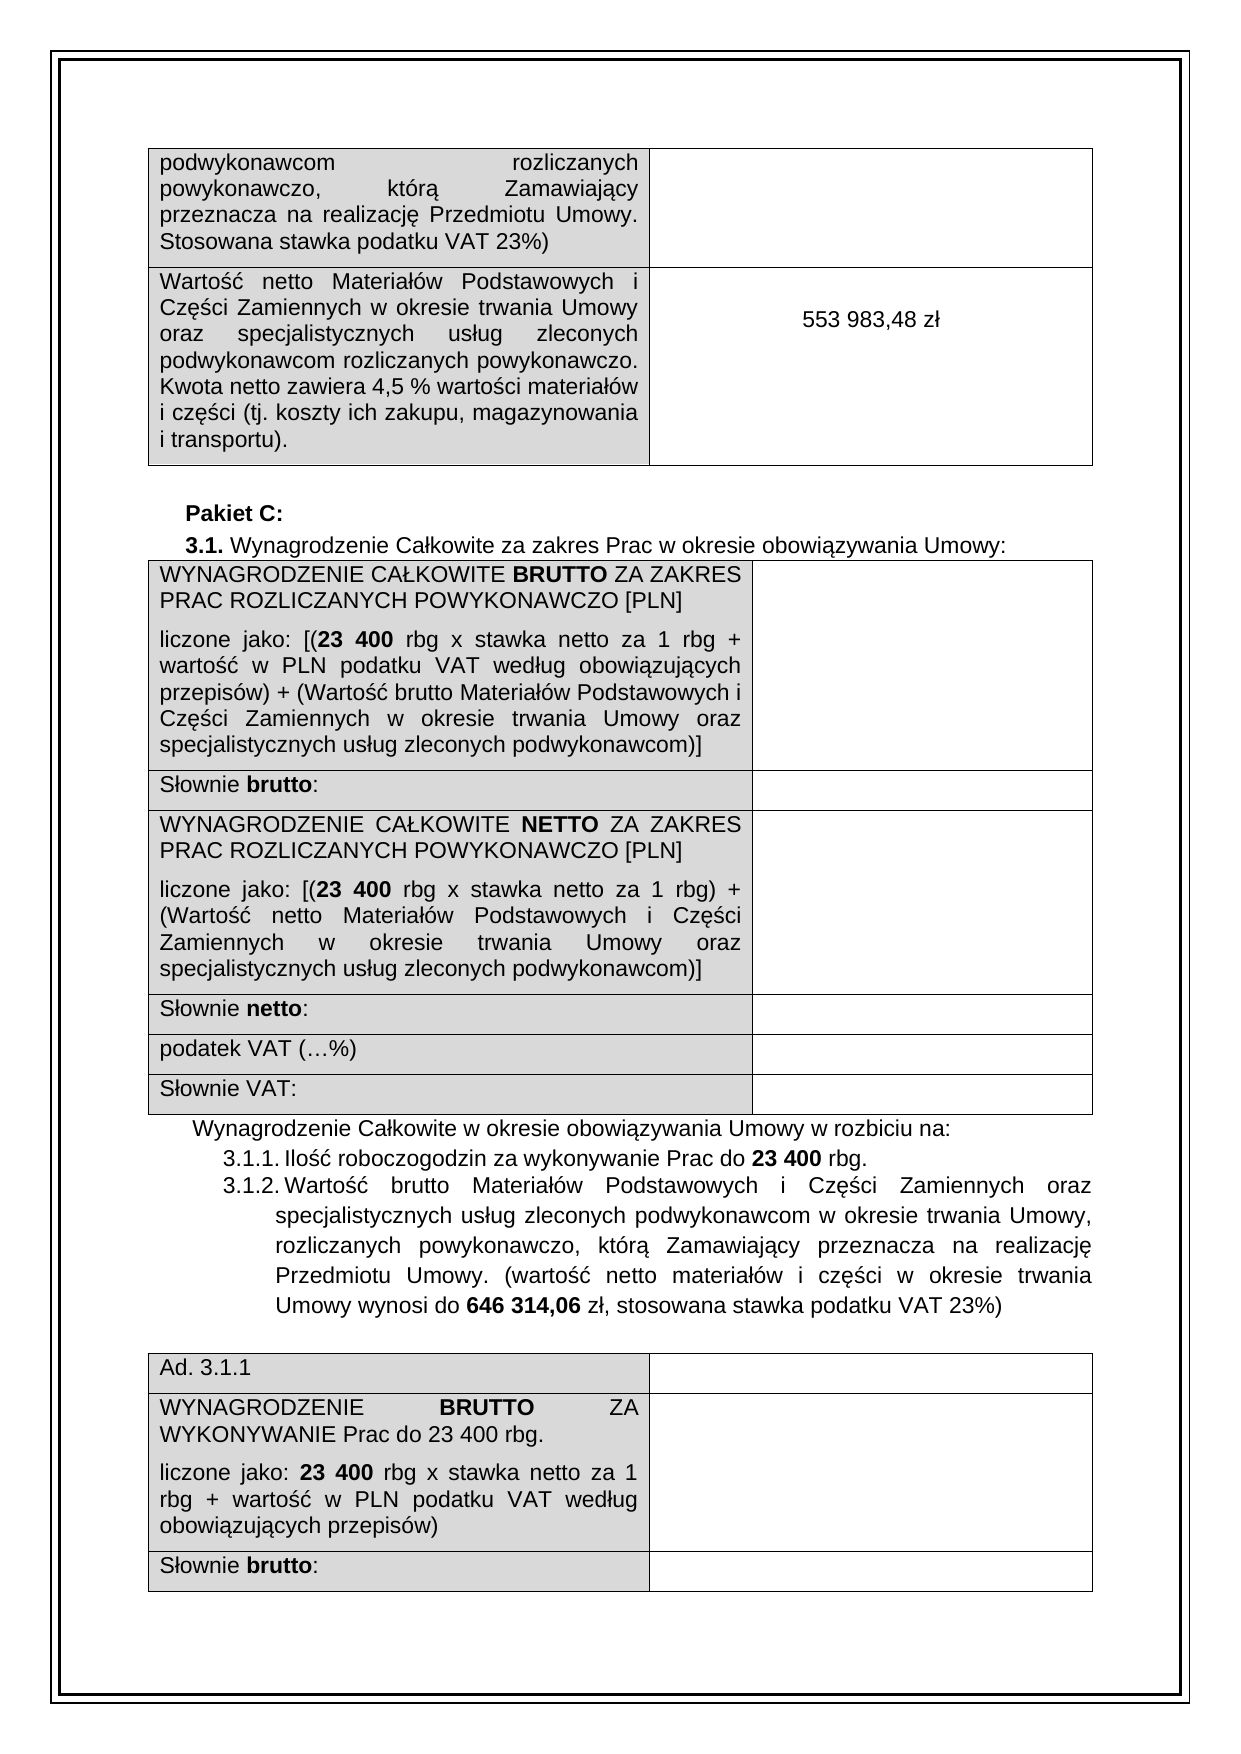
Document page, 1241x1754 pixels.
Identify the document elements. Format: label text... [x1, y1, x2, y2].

text Wynagrodzenie Całkowite w okresie obowiązywania Umowy w rozbiciu na: [192, 1115, 1093, 1141]
table_cell [753, 771, 1092, 810]
table_cell [753, 811, 1092, 994]
table_cell WYNAGRODZENIE CAŁKOWITE NETTO ZA ZAKRES PRAC ROZLICZANYCH POWYKONAWCZO [PLN] liczone jako: [(23 400 rbg x stawka netto za 1 rbg) + (Wartość netto Materiałów Podstawowych i Części Zamiennych w okresie trwania Umowy oraz specjalistycznych usług zleconych podwykonawcom)] [149, 811, 752, 994]
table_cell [149, 149, 649, 267]
table_header Ad. 3.1.1 [149, 1354, 649, 1393]
table_cell 553 983,48 zł [650, 268, 1092, 464]
table_cell [650, 1552, 1092, 1591]
table_cell WYNAGRODZENIE BRUTTO ZA WYKONYWANIE Prac do 23 400 rbg. liczone jako: 23 400 rbg x stawka netto za 1 rbg + wartość w PLN podatku VAT według obowiązujących przepisów) [149, 1394, 649, 1551]
list 3.1. Wynagrodzenie Całkowite za zakres Prac w okresie obowiązywania Umowy: [185, 528, 1093, 559]
table_cell [650, 1394, 1092, 1551]
table_cell [753, 1035, 1092, 1074]
table_cell Wartość netto Materiałów Podstawowych i Części Zamiennych w okresie trwania Umowy oraz specjalistycznych usług zleconych podwykonawcom rozliczanych powykonawczo. Kwota netto zawiera 4,5 % wartości materiałów i części (tj. koszty ich zakupu, magazynowania i transportu). [149, 268, 649, 464]
table_header [650, 1354, 1092, 1393]
table_cell Słownie netto: [149, 995, 752, 1034]
table_cell podatek VAT (…%) [149, 1035, 752, 1074]
list Ilość roboczogodzin za wykonywanie Prac do 23 400 rbg. [223, 1145, 1093, 1172]
list Pakiet C: [185, 496, 1093, 528]
table_cell [753, 1075, 1092, 1114]
table_cell [753, 995, 1092, 1034]
table_header [753, 561, 1092, 770]
table_cell Słownie VAT: [149, 1075, 752, 1114]
table_cell [650, 149, 1092, 267]
table_cell Słownie brutto: [149, 771, 752, 810]
table_header WYNAGRODZENIE CAŁKOWITE BRUTTO ZA ZAKRES PRAC ROZLICZANYCH POWYKONAWCZO [PLN] liczone jako: [(23 400 rbg x stawka netto za 1 rbg + wartość w PLN podatku VAT według obowiązujących przepisów) + (Wartość brutto Materiałów Podstawowych i Części Zamiennych w okresie trwania Umowy oraz specjalistycznych usług zleconych podwykonawcom)] [149, 561, 752, 770]
list Wartość brutto Materiałów Podstawowych i Części Zamiennych oraz specjalistycznych usług zleconych podwykonawcom w okresie trwania Umowy, rozliczanych powykonawczo, którą Zamawiający przeznacza na realizację Przedmiotu Umowy. (wartość netto materiałów i części w okresie trwania Umowy wynosi do 646 314,06 zł, stosowana stawka podatku VAT 23%) [223, 1172, 1093, 1319]
table_cell Słownie brutto: [149, 1552, 649, 1591]
